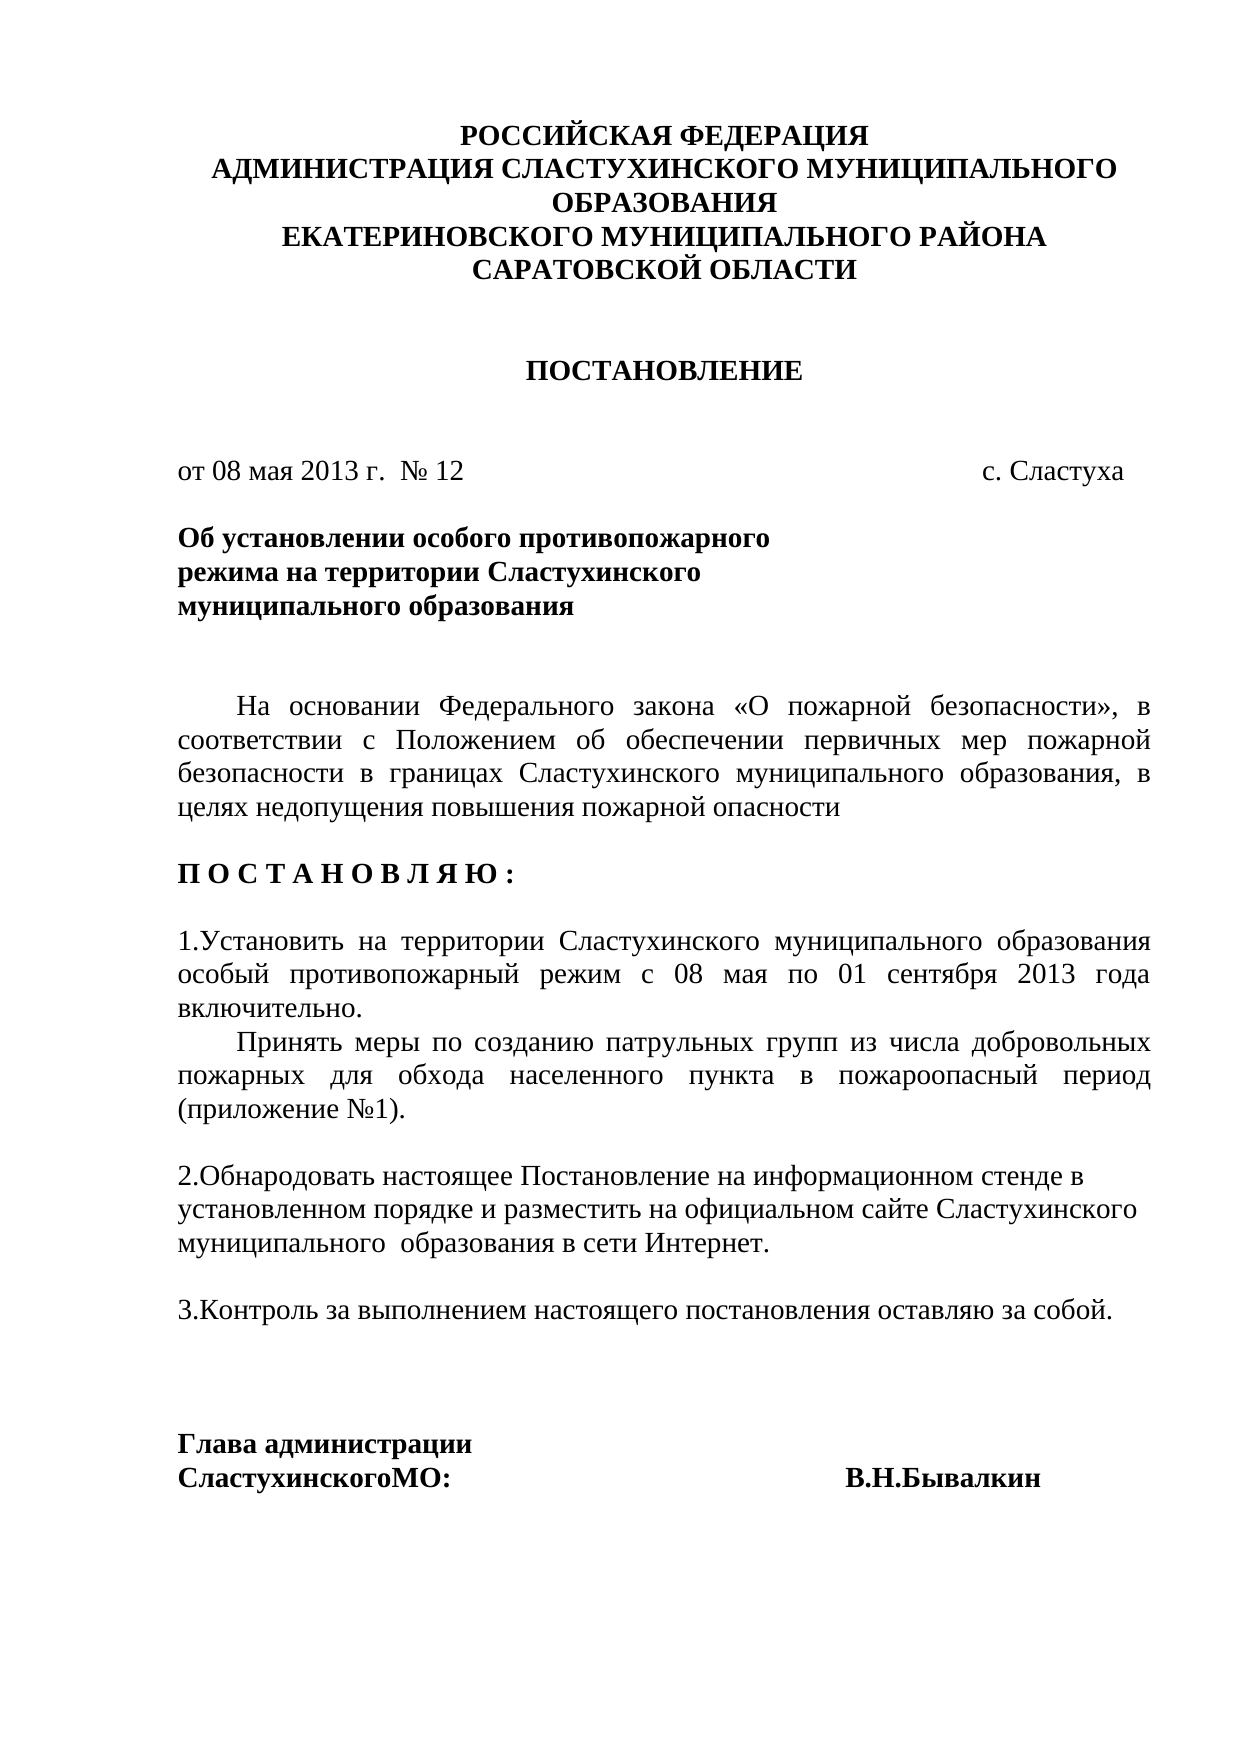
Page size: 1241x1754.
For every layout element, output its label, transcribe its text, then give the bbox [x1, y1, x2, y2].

text режима на территории Сластухинского [177, 554, 1152, 588]
text Глава администрации [177, 1426, 1152, 1460]
text 3.Контроль за выполнением настоящего постановления оставляю за собой. [177, 1292, 1152, 1326]
text муниципального образования [177, 588, 1152, 621]
text ПОСТАНОВЛЕНИЕ [177, 353, 1152, 386]
text 1.Установить на территории Сластухинского муниципального образования особый противопожарный режим с 08 мая по 01 сентября 2013 года включительно. [177, 923, 1152, 1024]
text П О С Т А Н О В Л Я Ю : [177, 856, 1152, 889]
text АДМИНИСТРАЦИЯ СЛАСТУХИНСКОГО МУНИЦИПАЛЬНОГО ОБРАЗОВАНИЯ [177, 152, 1152, 219]
text На основании Федерального закона «О пожарной безопасности», в соответствии с Положением об обеспечении первичных мер пожарной безопасности в границах Сластухинского муниципального образования, в целях недопущения повышения пожарной опасности [177, 688, 1152, 822]
text САРАТОВСКОЙ ОБЛАСТИ [177, 252, 1152, 286]
text ЕКАТЕРИНОВСКОГО МУНИЦИПАЛЬНОГО РАЙОНА [177, 219, 1152, 252]
text Об установлении особого противопожарного [177, 521, 1152, 554]
text РОССИЙСКАЯ ФЕДЕРАЦИЯ [177, 118, 1152, 152]
text Принять меры по созданию патрульных групп из числа добровольных пожарных для обхода населенного пункта в пожароопасный период (приложение №1). [177, 1024, 1152, 1124]
text от 08 мая 2013 г. № 12 с. Сластуха [177, 453, 1152, 487]
text 2.Обнародовать настоящее Постановление на информационном стенде в установленном порядке и разместить на официальном сайте Сластухинского муниципального образования в сети Интернет. [177, 1158, 1152, 1258]
text СластухинскогоМО: В.Н.Бывалкин [177, 1460, 1152, 1493]
